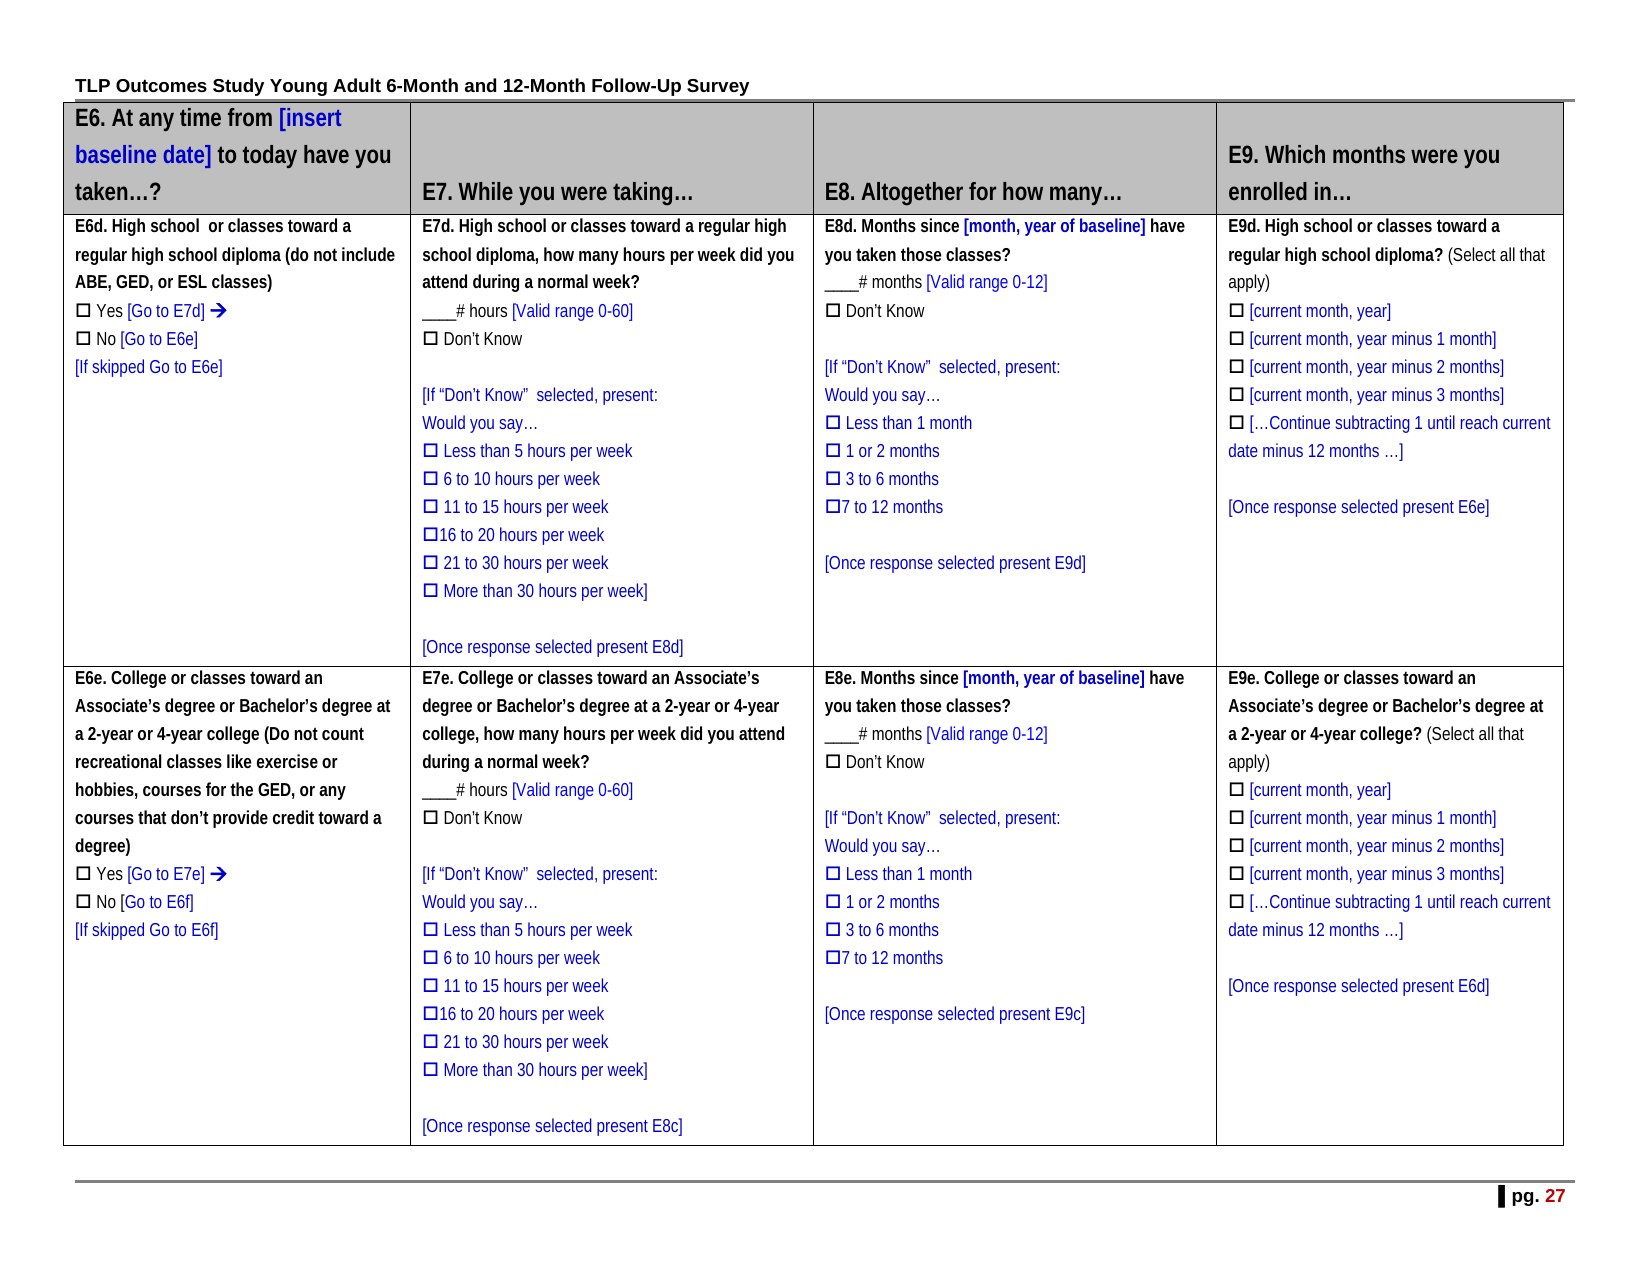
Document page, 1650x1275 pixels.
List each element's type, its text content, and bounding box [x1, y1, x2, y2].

table_header E9. Which months were you enrolled in… [1217, 103, 1563, 214]
table_cell E9e. College or classes toward an Associate’s degree or Bachelor’s degree at a 2-year or 4-year college? (Select all that apply) [current month, year] [current month, year minus 1 month] [current month, year minus 2 months] [current month, year minus 3 months] […Continue subtracting 1 until reach current date minus 12 months …] [Once response selected present E6d] [1217, 667, 1563, 1145]
table_header E8. Altogether for how many… [814, 103, 1216, 214]
table_cell E8d. Months since [month, year of baseline] have you taken those classes? ____# months [Valid range 0-12] Don’t Know [If “Don’t Know” selected, present: Would you say… Less than 1 month 1 or 2 months 3 to 6 months 7 to 12 months [Once response selected present E9d] [814, 215, 1216, 666]
table_cell E6d. High school or classes toward a regular high school diploma (do not include ABE, GED, or ESL classes) Yes [Go to E7d] No [Go to E6e] [If skipped Go to E6e] [64, 215, 410, 666]
table_cell E8e. Months since [month, year of baseline] have you taken those classes? ____# months [Valid range 0-12] Don’t Know [If “Don’t Know” selected, present: Would you say… Less than 1 month 1 or 2 months 3 to 6 months 7 to 12 months [Once response selected present E9c] [814, 667, 1216, 1145]
table_cell E6e. College or classes toward an Associate’s degree or Bachelor’s degree at a 2-year or 4-year college (Do not count recreational classes like exercise or hobbies, courses for the GED, or any courses that don’t provide credit toward a degree) Yes [Go to E7e] No [Go to E6f] [If skipped Go to E6f] [64, 667, 410, 1145]
table_cell E9d. High school or classes toward a regular high school diploma? (Select all that apply) [current month, year] [current month, year minus 1 month] [current month, year minus 2 months] [current month, year minus 3 months] […Continue subtracting 1 until reach current date minus 12 months …] [Once response selected present E6e] [1217, 215, 1563, 666]
table_header E7. While you were taking… [411, 103, 813, 214]
table_cell E7e. College or classes toward an Associate’s degree or Bachelor’s degree at a 2-year or 4-year college, how many hours per week did you attend during a normal week? ____# hours [Valid range 0-60] Don’t Know [If “Don’t Know” selected, present: Would you say… Less than 5 hours per week 6 to 10 hours per week 11 to 15 hours per week 16 to 20 hours per week 21 to 30 hours per week More than 30 hours per week] [Once response selected present E8c] [411, 667, 813, 1145]
table_cell E7d. High school or classes toward a regular high school diploma, how many hours per week did you attend during a normal week? ____# hours [Valid range 0-60] Don’t Know [If “Don’t Know” selected, present: Would you say… Less than 5 hours per week 6 to 10 hours per week 11 to 15 hours per week 16 to 20 hours per week 21 to 30 hours per week More than 30 hours per week] [Once response selected present E8d] [411, 215, 813, 666]
table_header E6. At any time from [insert baseline date] to today have you taken…? [64, 103, 410, 214]
